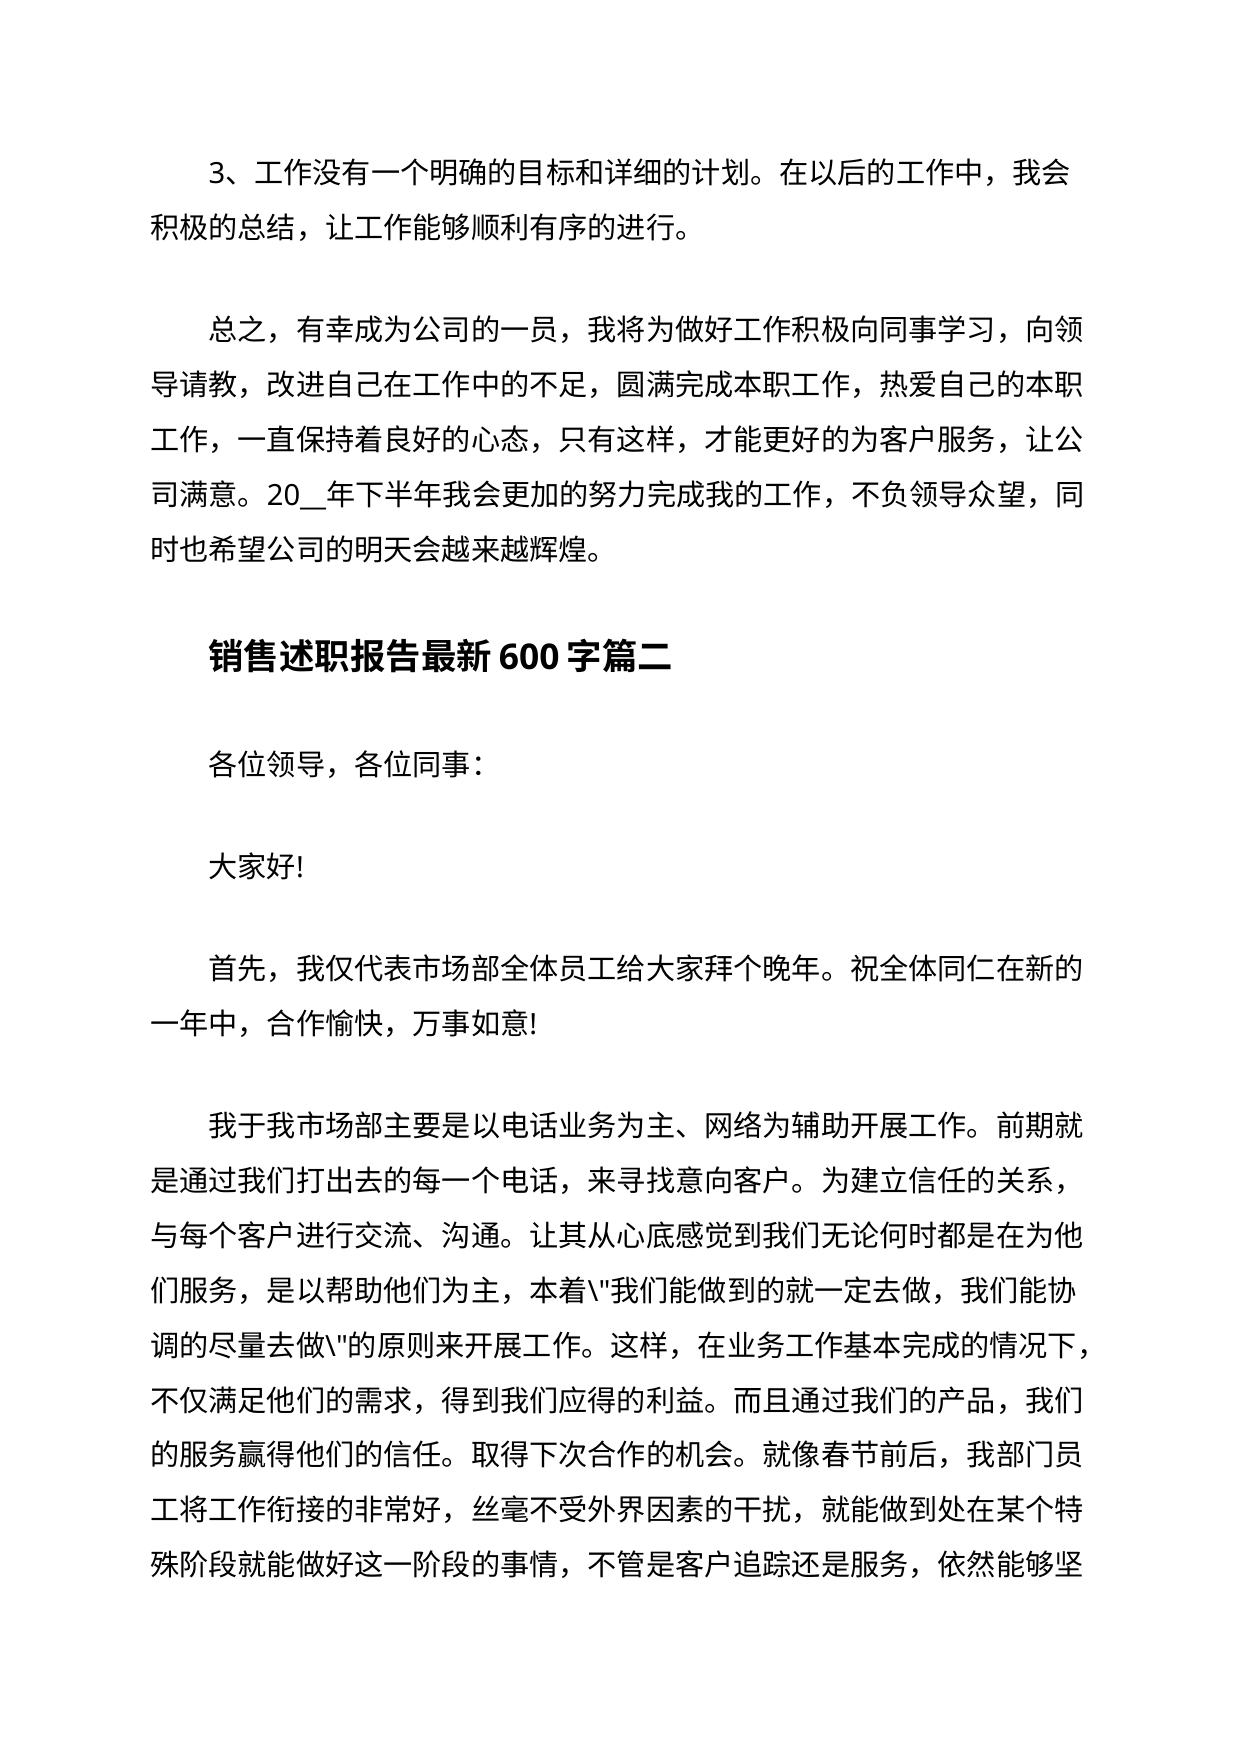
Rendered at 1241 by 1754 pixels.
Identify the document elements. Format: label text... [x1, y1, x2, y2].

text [150, 1102, 1090, 1584]
text 大家好! [150, 843, 1090, 886]
text 销售述职报告最新600字篇二 [150, 628, 1090, 679]
text 3、工作没有一个明确的目标和详细的计划。在以后的工作中，我会积极的总结，让工作能够顺利有序的进行。 [150, 150, 1090, 247]
text 各位领导，各位同事： [150, 742, 1090, 784]
text 总之，有幸成为公司的一员，我将为做好工作积极向同事学习，向领导请教，改进自己在工作中的不足，圆满完成本职工作，热爱自己的本职工作，一直保持着良好的心态，只有这样，才能更好的为客户服务，让公司满意。20__年下半年我会更加的努力完成我的工作，不负领导众望，同时也希望公司的明天会越来越辉煌。 [150, 307, 1090, 569]
text 首先，我仅代表市场部全体员工给大家拜个晚年。祝全体同仁在新的一年中，合作愉快，万事如意! [150, 946, 1090, 1043]
